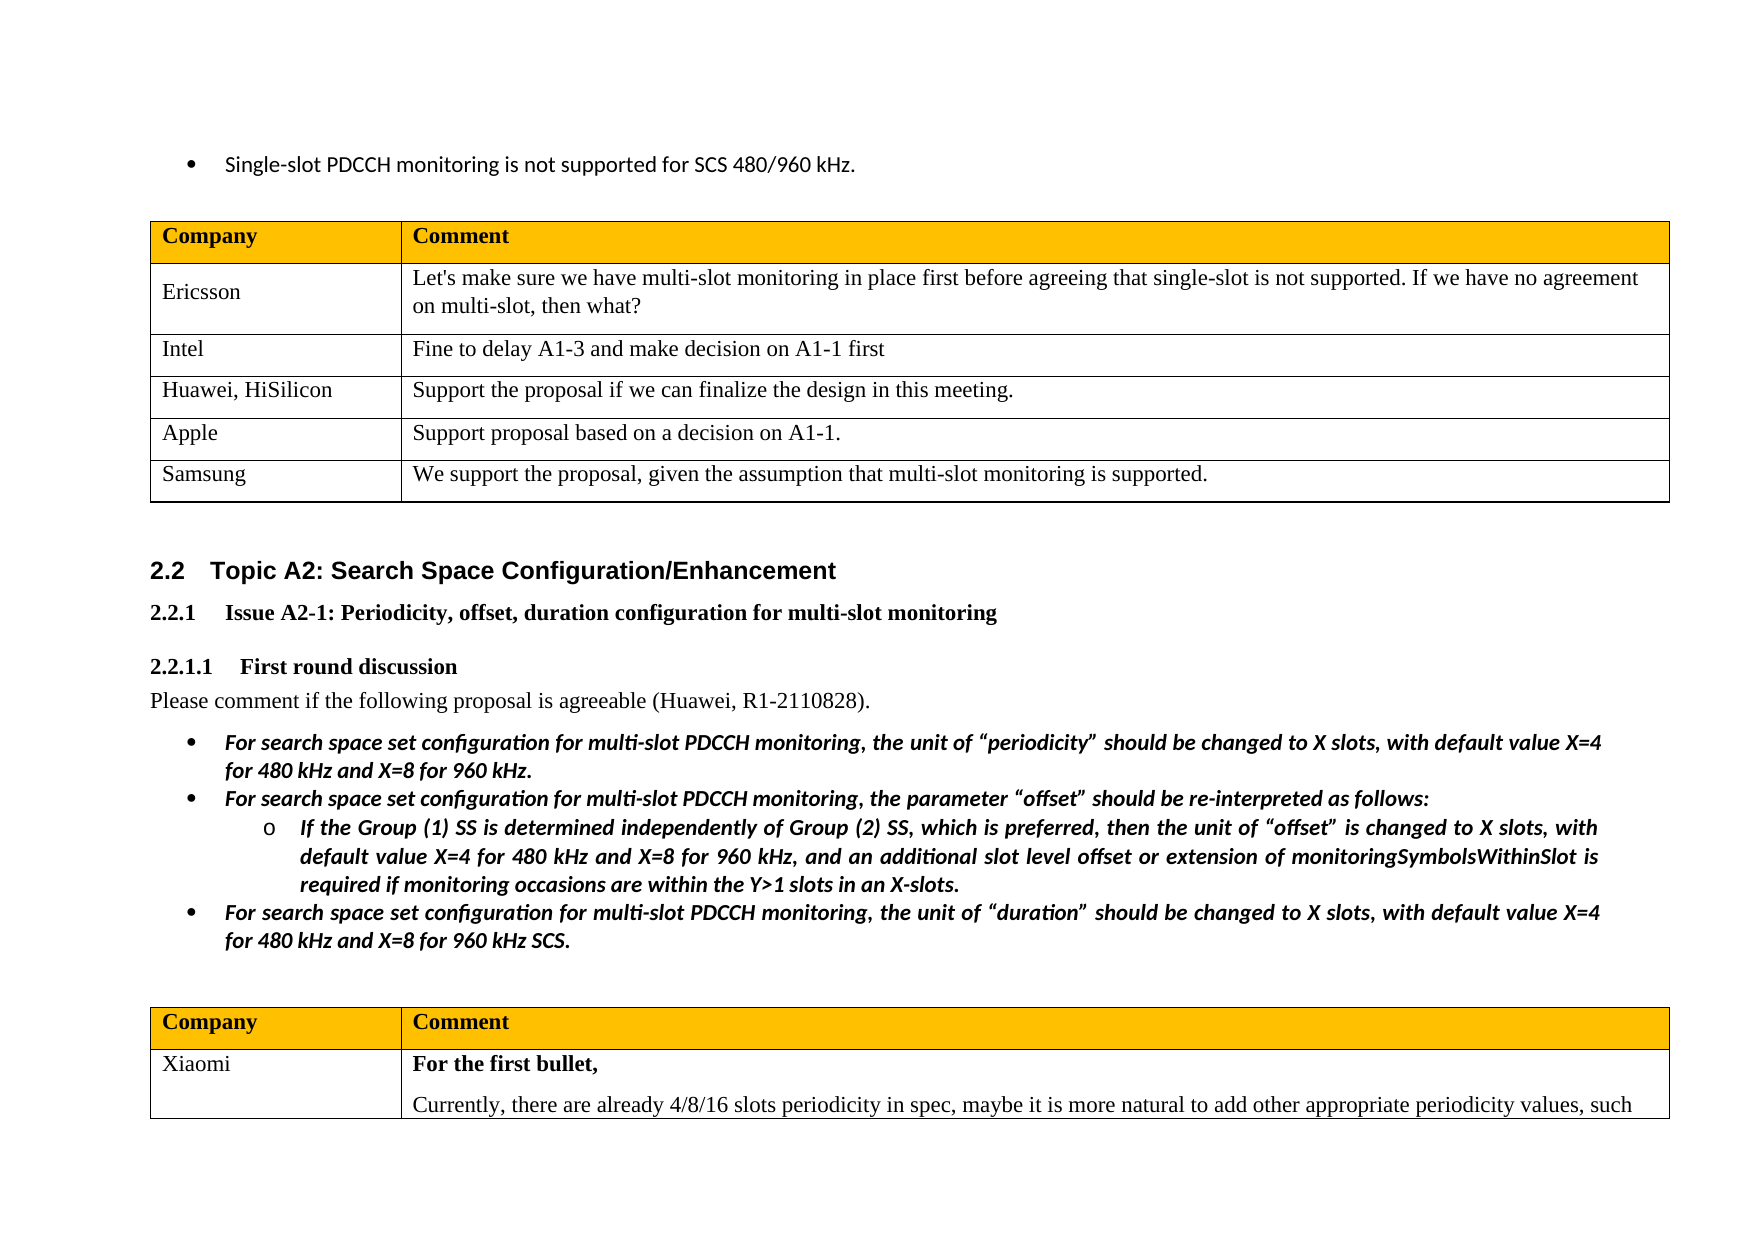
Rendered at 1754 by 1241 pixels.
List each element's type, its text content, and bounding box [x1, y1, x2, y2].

text Please comment if the following proposal is agreeable (Huawei, R1-2110828). [150, 688, 1604, 714]
table_cell Ericsson [151, 264, 401, 333]
table_cell Intel [151, 335, 401, 376]
table_header Comment [402, 222, 1669, 263]
subtitle Issue A2-1: Periodicity, offset, duration configuration for multi-slot monitoring [150, 599, 1604, 626]
table_cell Huawei, HiSilicon [151, 377, 401, 417]
table_cell Apple [151, 419, 401, 459]
subtitle Topic A2: Search Space Configuration/Enhancement [150, 556, 1604, 585]
table_cell Samsung [151, 461, 401, 501]
table_cell Support the proposal if we can finalize the design in this meeting. [402, 377, 1669, 417]
table_cell Xiaomi [151, 1050, 401, 1118]
table_cell Let's make sure we have multi-slot monitoring in place first before agreeing that single-slot is not supported. If we have no agreement on multi-slot, then what? [402, 264, 1669, 333]
list For search space set configuration for multi-slot PDCCH monitoring, the unit of “periodicity” should be changed to X slots, with default value X=4 for 480 kHz and X=8 for 960 kHz. [187, 728, 1604, 784]
list For search space set configuration for multi-slot PDCCH monitoring, the parameter “offset” should be re-interpreted as follows: [187, 784, 1604, 813]
table_header Company [151, 222, 401, 263]
table_header Company [151, 1008, 401, 1049]
list For search space set configuration for multi-slot PDCCH monitoring, the unit of “duration” should be changed to X slots, with default value X=4 for 480 kHz and X=8 for 960 kHz SCS. [187, 898, 1604, 954]
list If the Group (1) SS is determined independently of Group (2) SS, which is preferred, then the unit of “offset” is changed to X slots, with default value X=4 for 480 kHz and X=8 for 960 kHz, and an additional slot level offset or extension of monitoringSymbolsWithinSlot is required if monitoring occasions are within the Y>1 slots in an X-slots. [262, 813, 1604, 898]
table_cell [402, 1050, 1669, 1118]
subtitle First round discussion [150, 653, 1604, 679]
table_cell Fine to delay A1-3 and make decision on A1-1 first [402, 335, 1669, 376]
table_cell Support proposal based on a decision on A1-1. [402, 419, 1669, 459]
table_header Comment [402, 1008, 1669, 1049]
table_cell We support the proposal, given the assumption that multi-slot monitoring is supported. [402, 461, 1669, 501]
list Single-slot PDCCH monitoring is not supported for SCS 480/960 kHz. [187, 150, 1604, 178]
